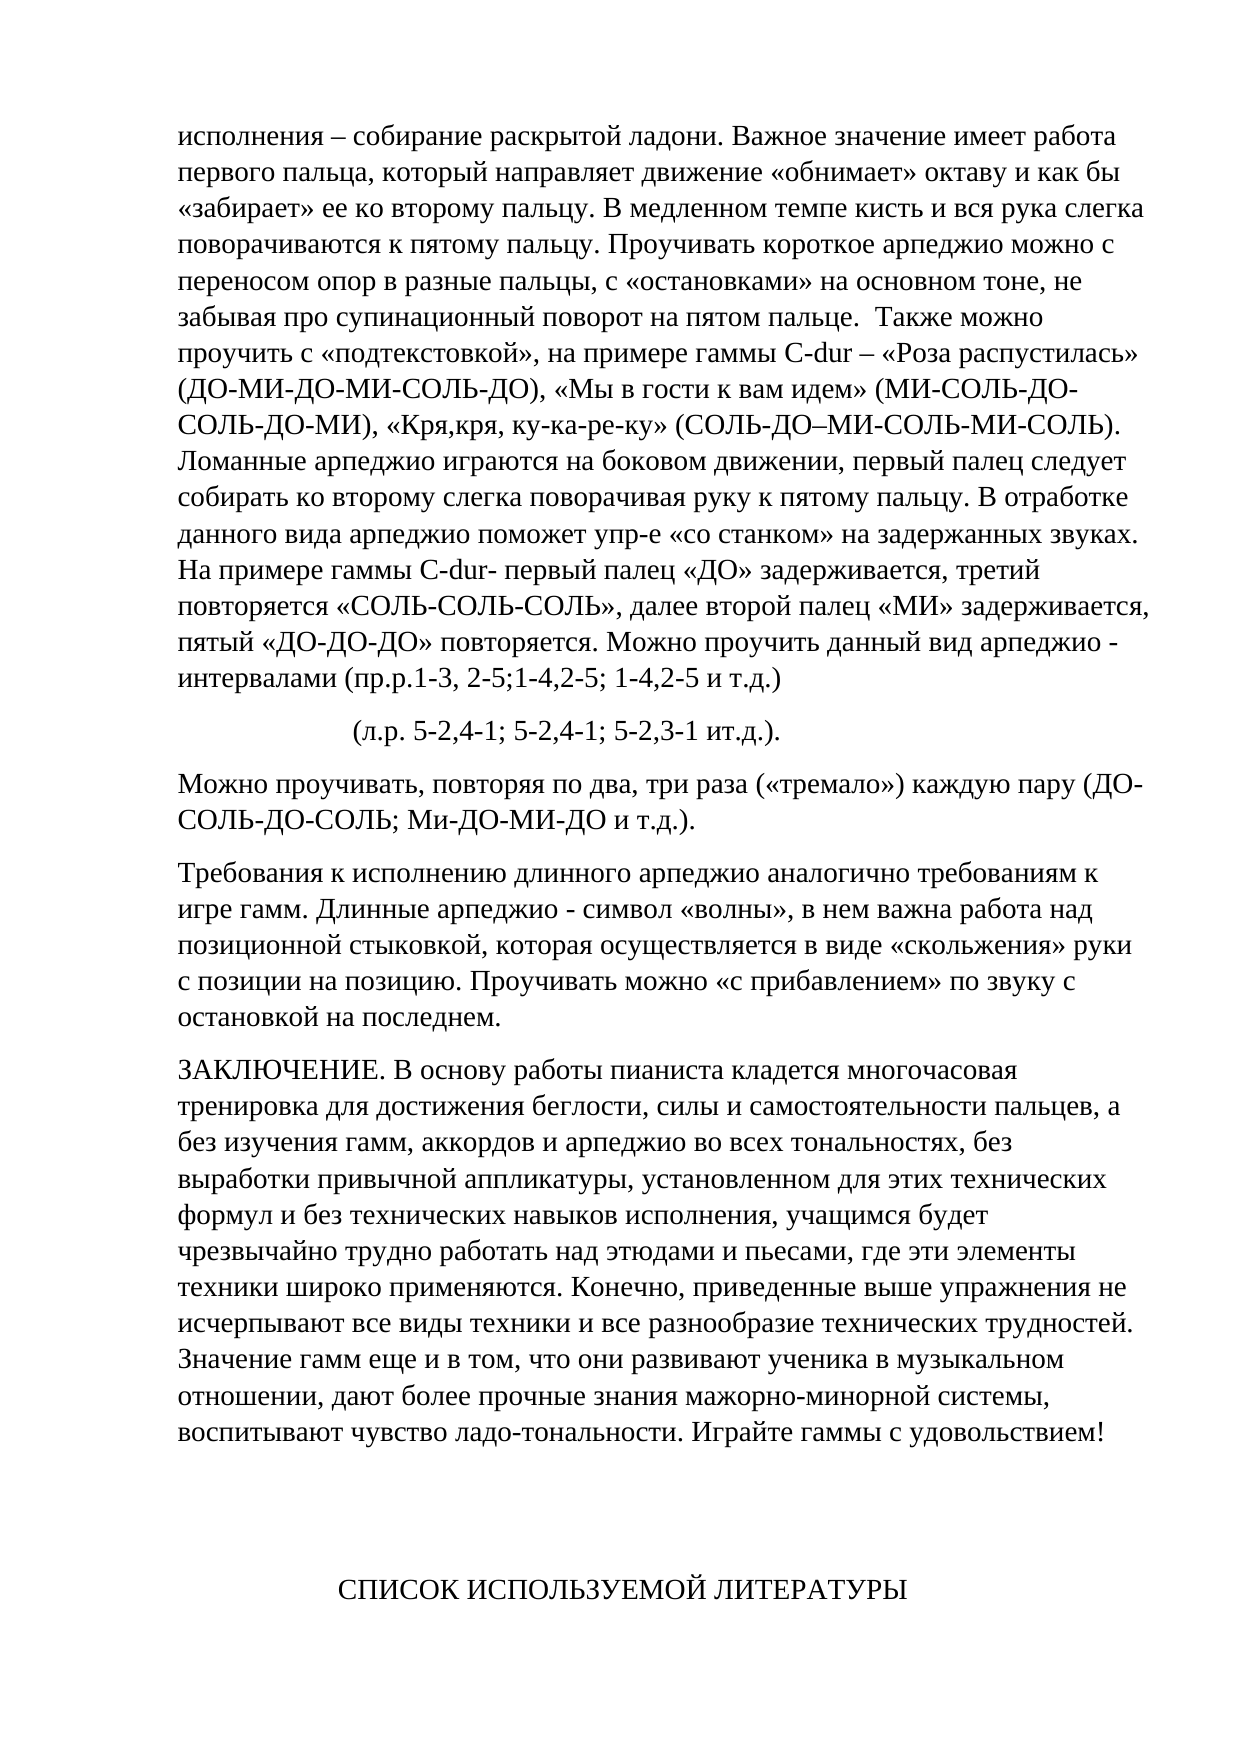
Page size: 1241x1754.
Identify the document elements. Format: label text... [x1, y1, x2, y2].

text ЗАКЛЮЧЕНИЕ. В основу работы пианиста кладется многочасовая тренировка для достижения беглости, силы и самостоятельности пальцев, а без изучения гамм, аккордов и арпеджио во всех тональностях, без выработки привычной аппликатуры, установленном для этих технических формул и без технических навыков исполнения, учащимся будет чрезвычайно трудно работать над этюдами и пьесами, где эти элементы техники широко применяются. Конечно, приведенные выше упражнения не исчерпывают все виды техники и все разнообразие технических трудностей. Значение гамм еще и в том, что они развивают ученика в музыкальном отношении, дают более прочные знания мажорно-минорной системы, воспитывают чувство ладо-тональности. Играйте гаммы с удовольствием! [177, 1052, 1152, 1447]
text Требования к исполнению длинного арпеджио аналогично требованиям к игре гамм. Длинные арпеджио - символ «волны», в нем важна работа над позиционной стыковкой, которая осуществляется в виде «скольжения» руки с позиции на позицию. Проучивать можно «с прибавлением» по звуку с остановкой на последнем. [177, 855, 1152, 1033]
text (л.р. 5-2,4-1; 5-2,4-1; 5-2,3-1 ит.д.). [177, 713, 1152, 747]
text СПИСОК ИСПОЛЬЗУЕМОЙ ЛИТЕРАТУРЫ [177, 1572, 1152, 1606]
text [177, 118, 1152, 694]
text Можно проучивать, повторяя по два, три раза («тремало») каждую пару (ДО-СОЛЬ-ДО-СОЛЬ; Ми-ДО-МИ-ДО и т.д.). [177, 766, 1152, 836]
